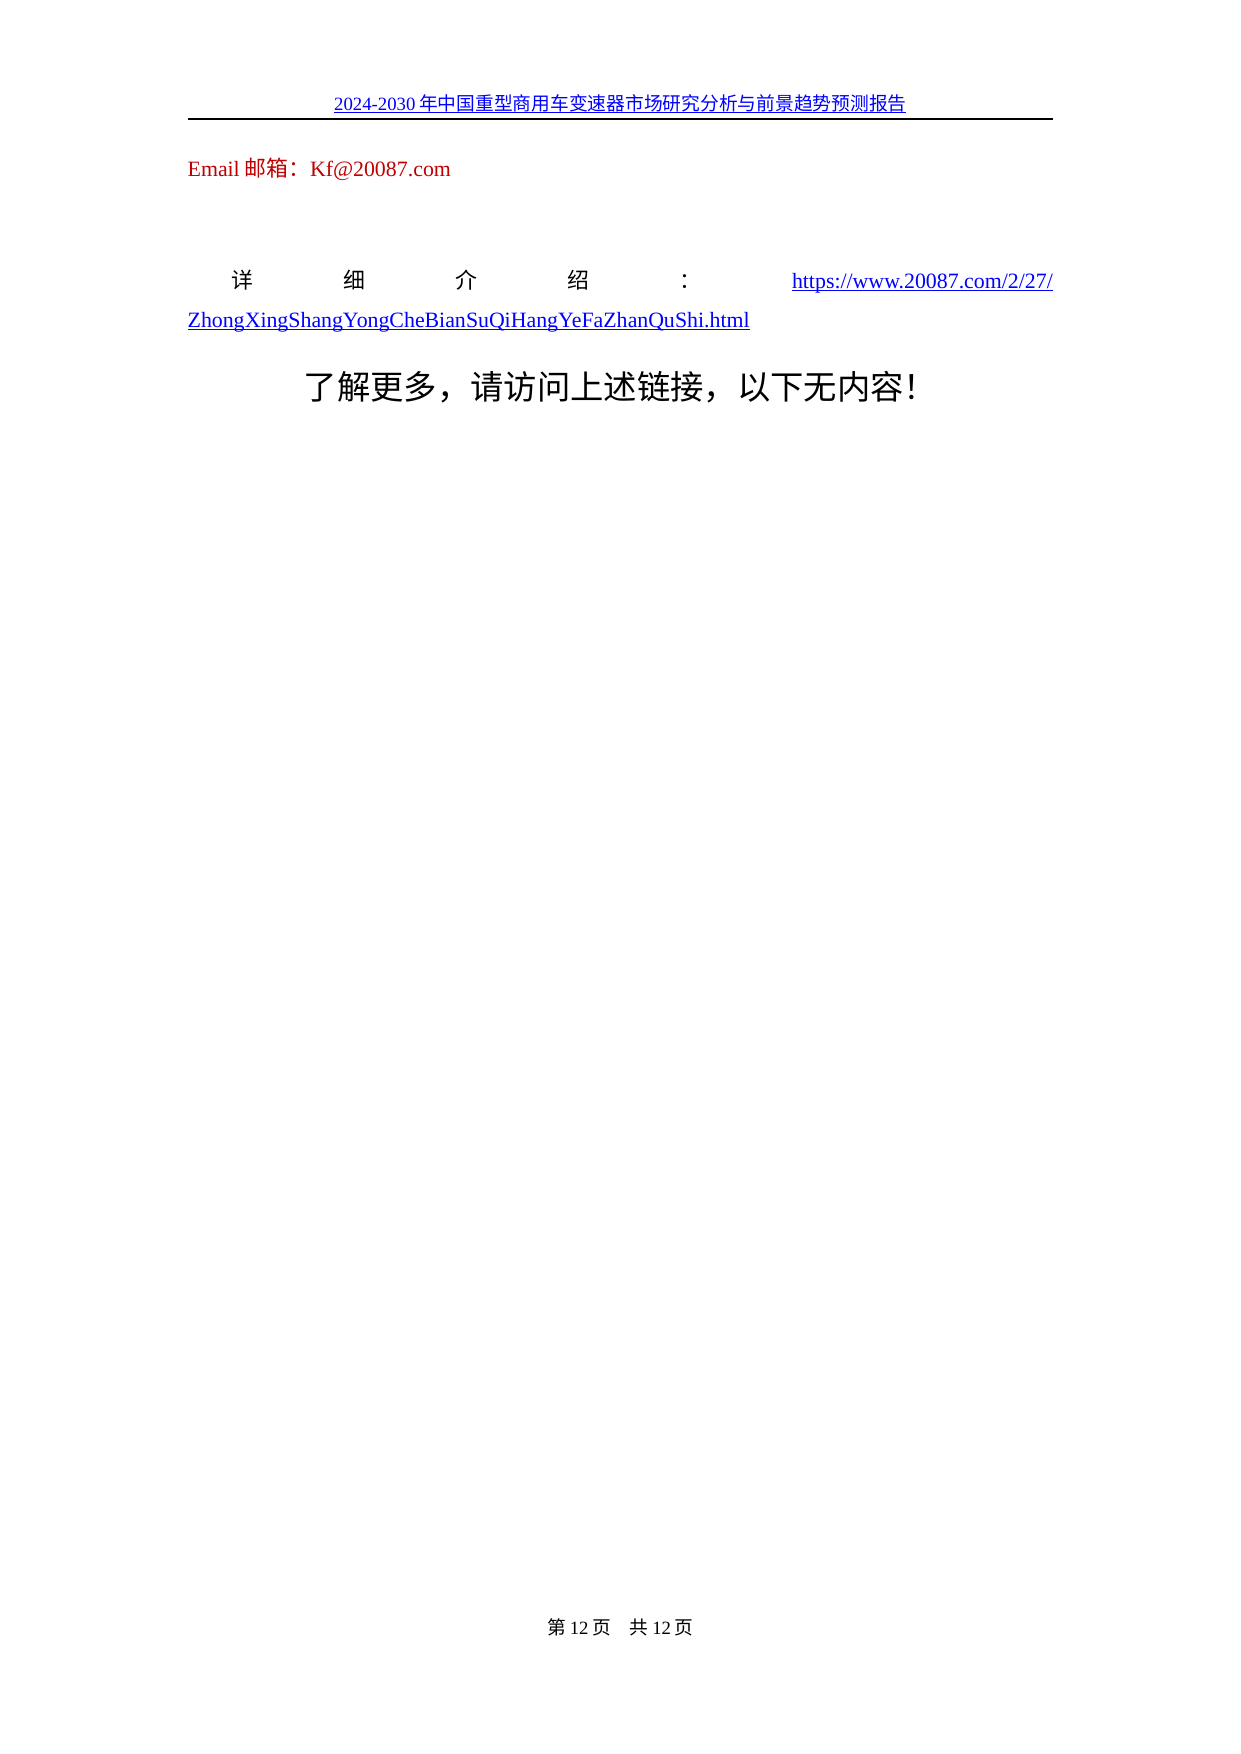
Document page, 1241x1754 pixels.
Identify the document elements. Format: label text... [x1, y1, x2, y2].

title 了解更多，请访问上述链接，以下无内容！ [187, 352, 1053, 417]
text 详细介绍：https://www.20087.com/2/27/ZhongXingShangYongCheBianSuQiHangYeFaZhanQuShi.html [187, 263, 1053, 336]
text Email邮箱：Kf@20087.com [187, 150, 1053, 183]
